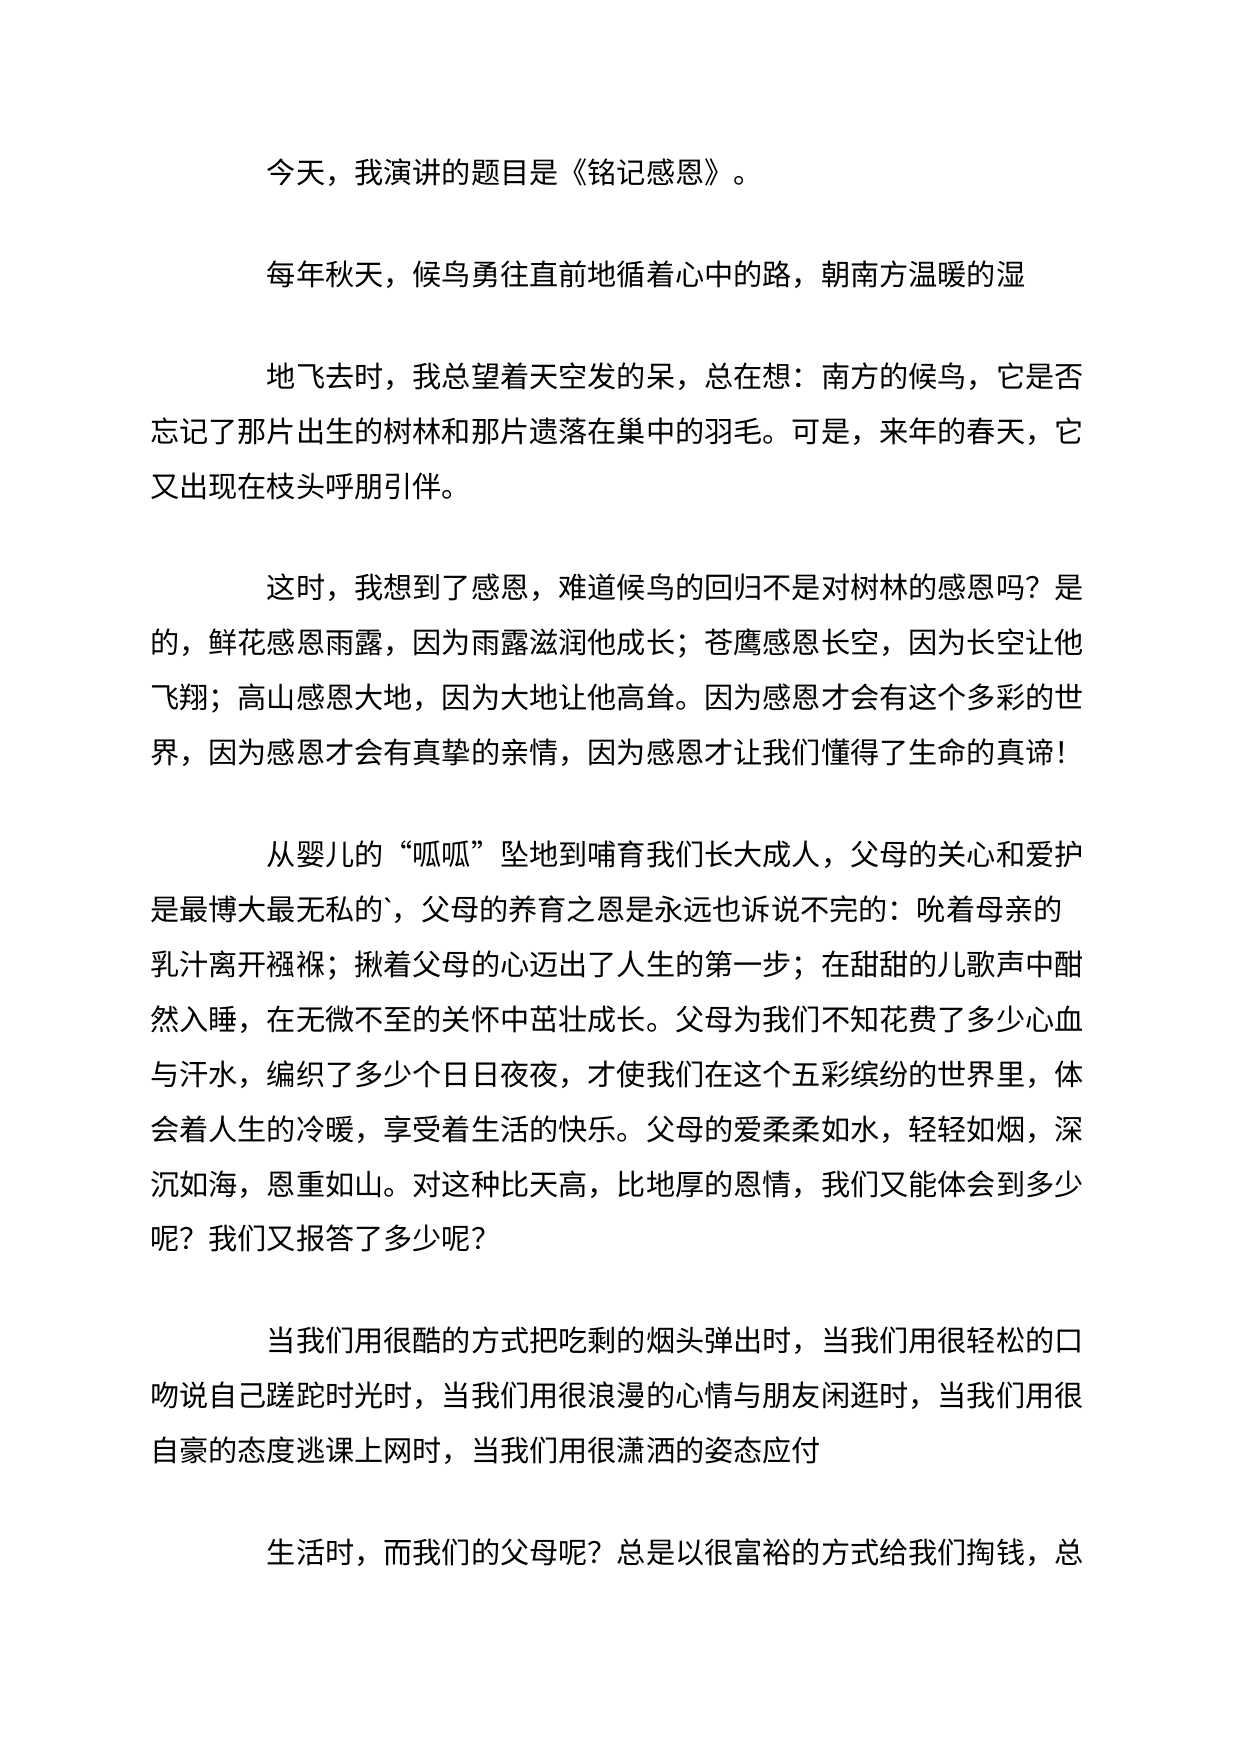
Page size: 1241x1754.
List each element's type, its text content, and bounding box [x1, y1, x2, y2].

text 当我们用很酷的方式把吃剩的烟头弹出时，当我们用很轻松的口吻说自己蹉跎时光时，当我们用很浪漫的心情与朋友闲逛时，当我们用很自豪的态度逃课上网时，当我们用很潇洒的姿态应付 [150, 1318, 1090, 1470]
text 今天，我演讲的题目是《铭记感恩》。 [150, 150, 1090, 192]
text 从婴儿的“呱呱”坠地到哺育我们长大成人，父母的关心和爱护是最博大最无私的`，父母的养育之恩是永远也诉说不完的：吮着母亲的乳汁离开襁褓；揪着父母的心迈出了人生的第一步；在甜甜的儿歌声中酣然入睡，在无微不至的关怀中茁壮成长。父母为我们不知花费了多少心血与汗水，编织了多少个日日夜夜，才使我们在这个五彩缤纷的世界里，体会着人生的冷暖，享受着生活的快乐。父母的爱柔柔如水，轻轻如烟，深沉如海，恩重如山。对这种比天高，比地厚的恩情，我们又能体会到多少呢？我们又报答了多少呢？ [150, 832, 1090, 1258]
text 这时，我想到了感恩，难道候鸟的回归不是对树林的感恩吗？是的，鲜花感恩雨露，因为雨露滋润他成长；苍鹰感恩长空，因为长空让他飞翔；高山感恩大地，因为大地让他高耸。因为感恩才会有这个多彩的世界，因为感恩才会有真挚的亲情，因为感恩才让我们懂得了生命的真谛！ [150, 565, 1090, 772]
text 地飞去时，我总望着天空发的呆，总在想：南方的候鸟，它是否忘记了那片出生的树林和那片遗落在巢中的羽毛。可是，来年的春天，它又出现在枝头呼朋引伴。 [150, 353, 1090, 506]
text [150, 1529, 1090, 1572]
text 每年秋天，候鸟勇往直前地循着心中的路，朝南方温暖的湿 [150, 252, 1090, 294]
